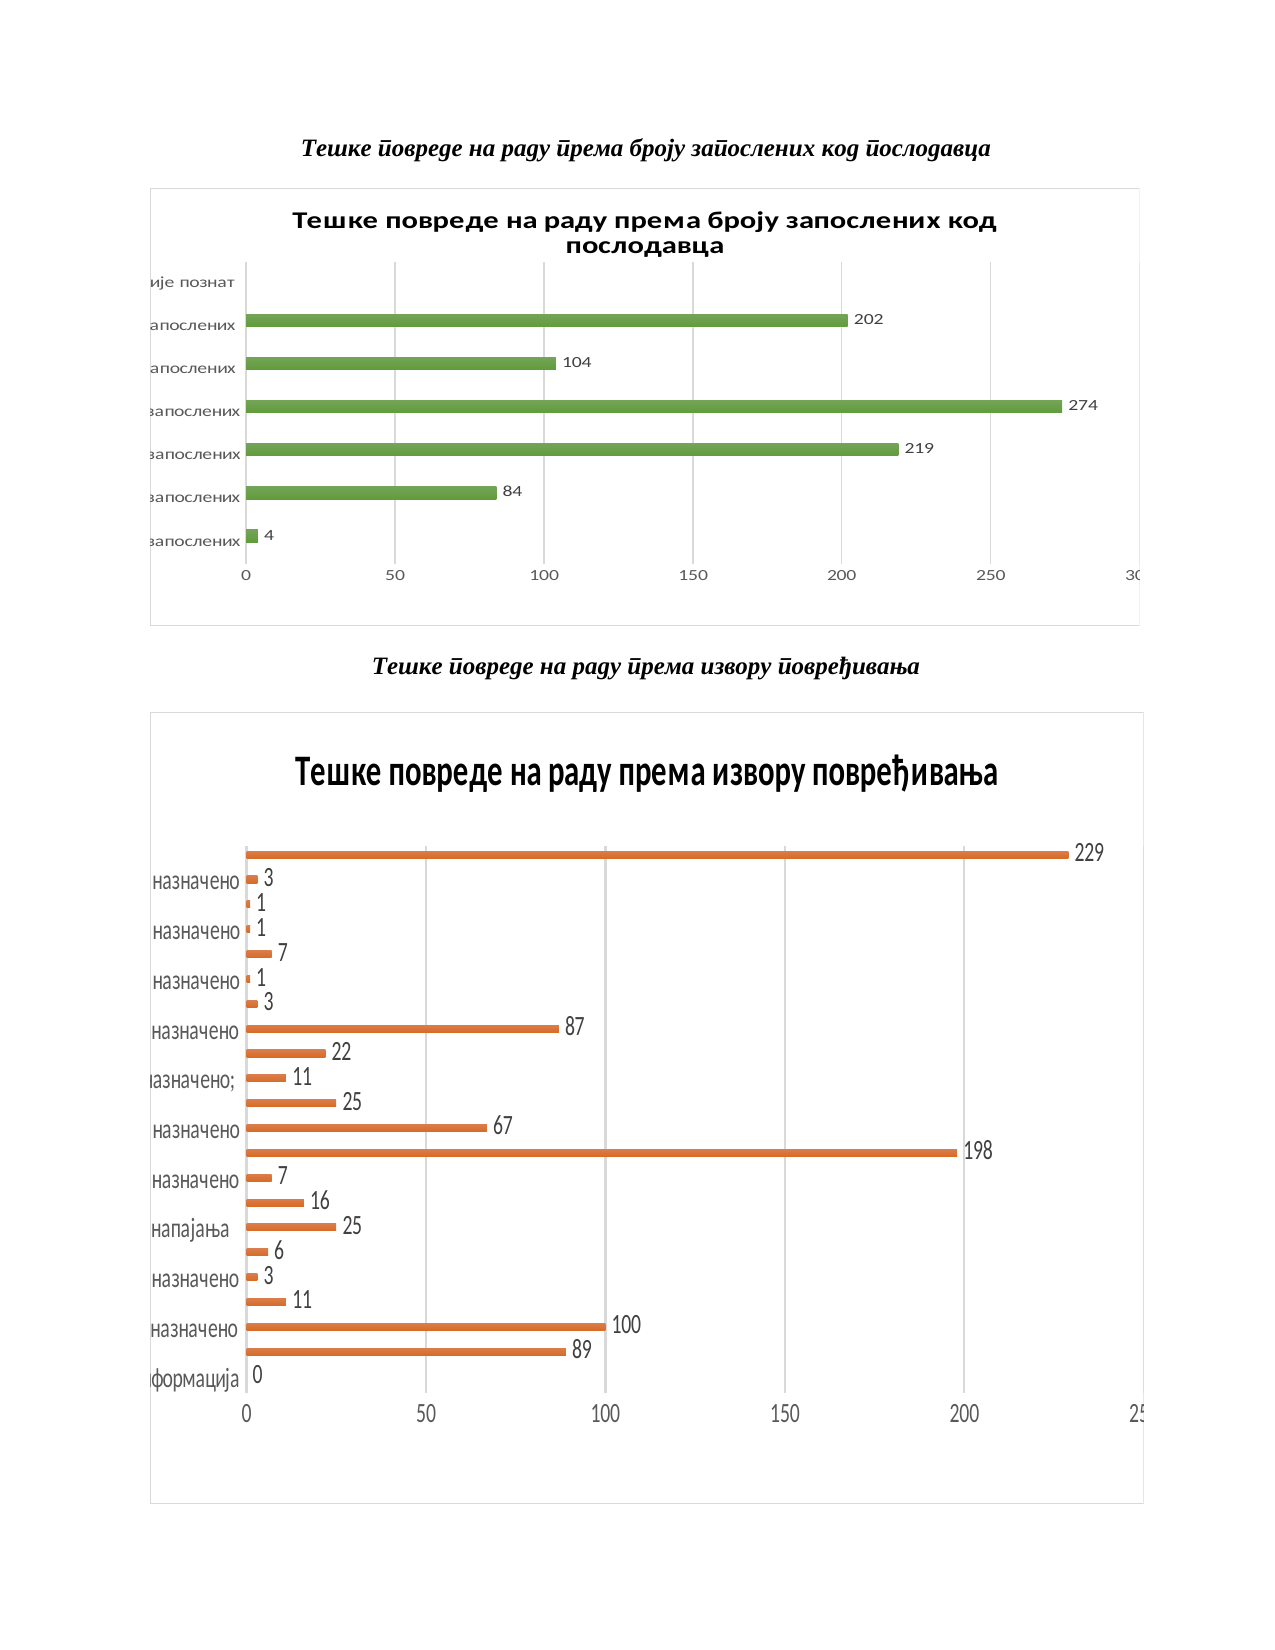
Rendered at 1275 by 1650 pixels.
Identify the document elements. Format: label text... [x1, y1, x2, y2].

text Тешке повреде на раду према извору повређивања [150, 651, 1144, 680]
text Тешке повреде на раду према броју запослених код послодавца [150, 133, 1144, 162]
